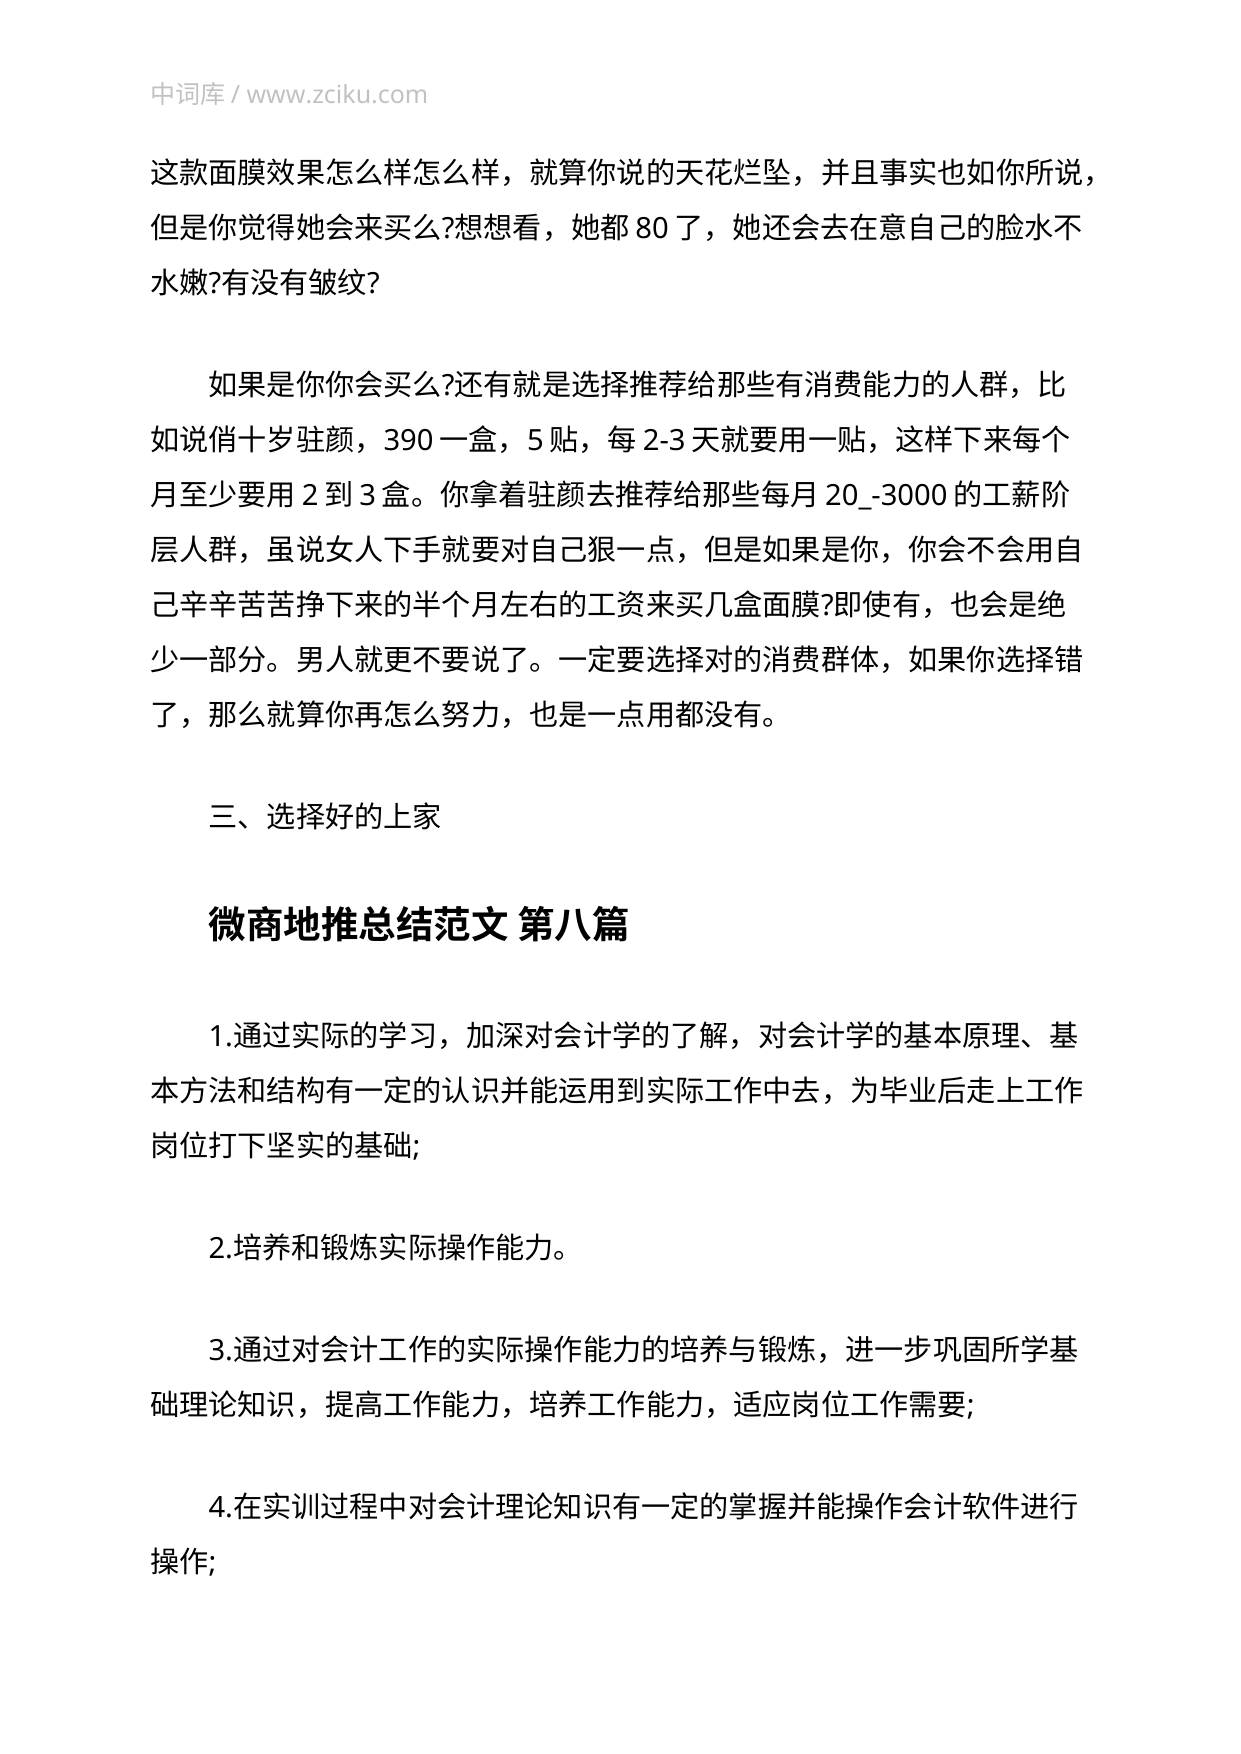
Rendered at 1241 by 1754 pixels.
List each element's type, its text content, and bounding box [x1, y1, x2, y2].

text 1.通过实际的学习，加深对会计学的了解，对会计学的基本原理、基本方法和结构有一定的认识并能运用到实际工作中去，为毕业后走上工作岗位打下坚实的基础; [150, 1013, 1090, 1165]
text 4.在实训过程中对会计理论知识有一定的掌握并能操作会计软件进行操作; [150, 1483, 1090, 1581]
text 2.培养和锻炼实际操作能力。 [150, 1224, 1090, 1267]
text 如果是你你会买么?还有就是选择推荐给那些有消费能力的人群，比如说俏十岁驻颜，390一盒，5贴，每2-3天就要用一贴，这样下来每个月至少要用2到3盒。你拿着驻颜去推荐给那些每月20_-3000的工薪阶层人群，虽说女人下手就要对自己狠一点，但是如果是你，你会不会用自己辛辛苦苦挣下来的半个月左右的工资来买几盒面膜?即使有，也会是绝少一部分。男人就更不要说了。一定要选择对的消费群体，如果你选择错了，那么就算你再怎么努力，也是一点用都没有。 [150, 362, 1090, 734]
text 微商地推总结范文 第八篇 [150, 895, 1090, 949]
text 三、选择好的上家 [150, 793, 1090, 836]
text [150, 150, 1090, 302]
text 3.通过对会计工作的实际操作能力的培养与锻炼，进一步巩固所学基础理论知识，提高工作能力，培养工作能力，适应岗位工作需要; [150, 1326, 1090, 1424]
